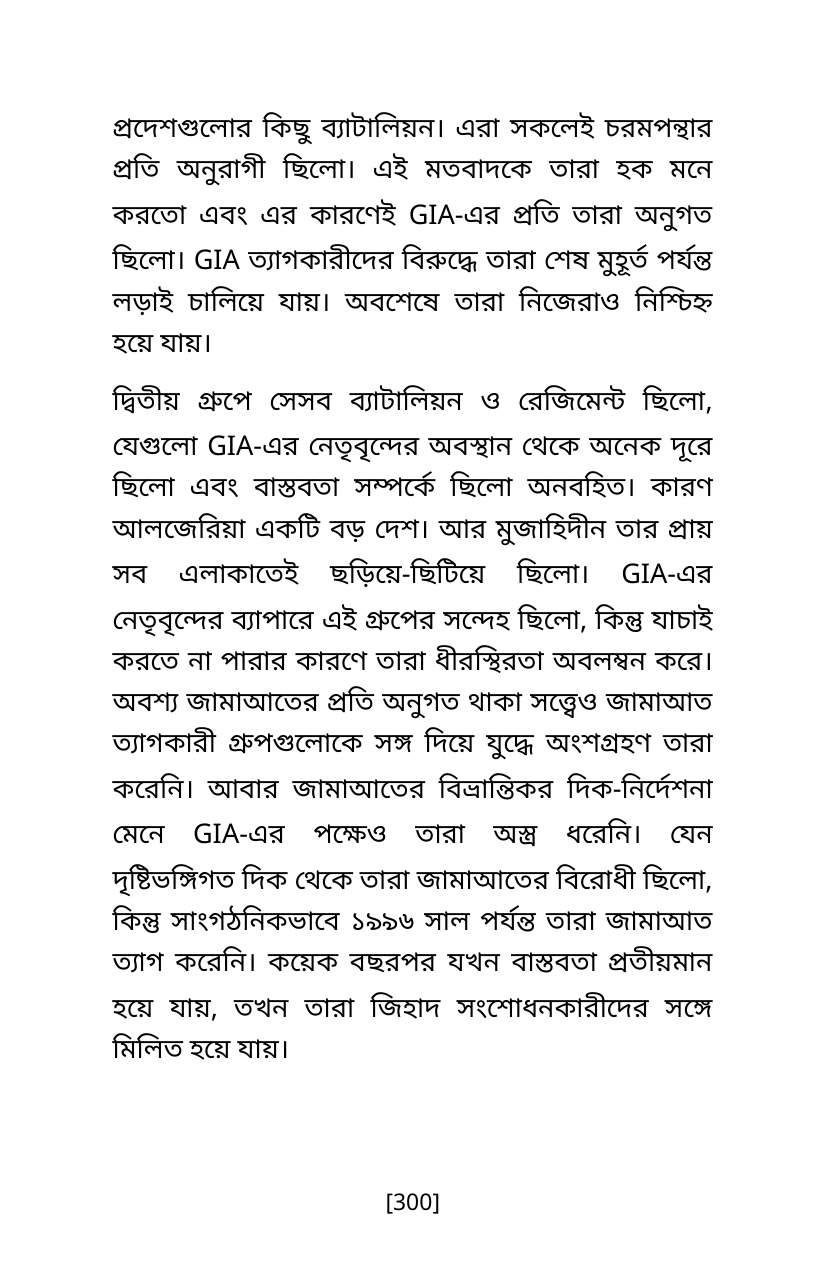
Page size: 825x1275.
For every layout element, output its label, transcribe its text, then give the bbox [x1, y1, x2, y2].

text দ্বিতীয় গ্রুপে সেসব ব্যাটালিয়ন ও রেজিমেন্ট ছিলো, যেগুলো GIA-এর নেতৃবৃন্দের অবস্থান থেকে অনেক দূরে ছিলো এবং বাস্তবতা সম্পর্কে ছিলো অনবহিত। কারণ আলজেরিয়া একটি বড় দেশ। আর মুজাহিদীন তার প্রায় সব এলাকাতেই ছড়িয়ে-ছিটিয়ে ছিলো। GIA-এর নেতৃবৃন্দের ব্যাপারে এই গ্রুপের সন্দেহ ছিলো, কিন্তু যাচাই করতে না পারার কারণে তারা ধীরস্থিরতা অবলম্বন করে। অবশ্য জামাআতের প্রতি অনুগত থাকা সত্ত্বেও জামাআত ত্যাগকারী গ্রুপগুলোকে সঙ্গ দিয়ে যুদ্ধে অংশগ্রহণ তারা করেনি। আবার জামাআতের বিভ্রান্তিকর দিক-নির্দেশনা মেনে GIA-এর পক্ষেও তারা অস্ত্র ধরেনি। যেন দৃষ্টিভঙ্গিগত দিক থেকে তারা জামাআতের বিরোধী ছিলো, কিন্তু সাংগঠনিকভাবে ১৯৯৬ সাল পর্যন্ত তারা জামাআত ত্যাগ করেনি। কয়েক বছরপর যখন বাস্তবতা প্রতীয়মান হয়ে যায়, তখন তারা জিহাদ সংশোধনকারীদের সঙ্গে মিলিত হয়ে যায়। [112, 381, 712, 1070]
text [112, 112, 712, 363]
